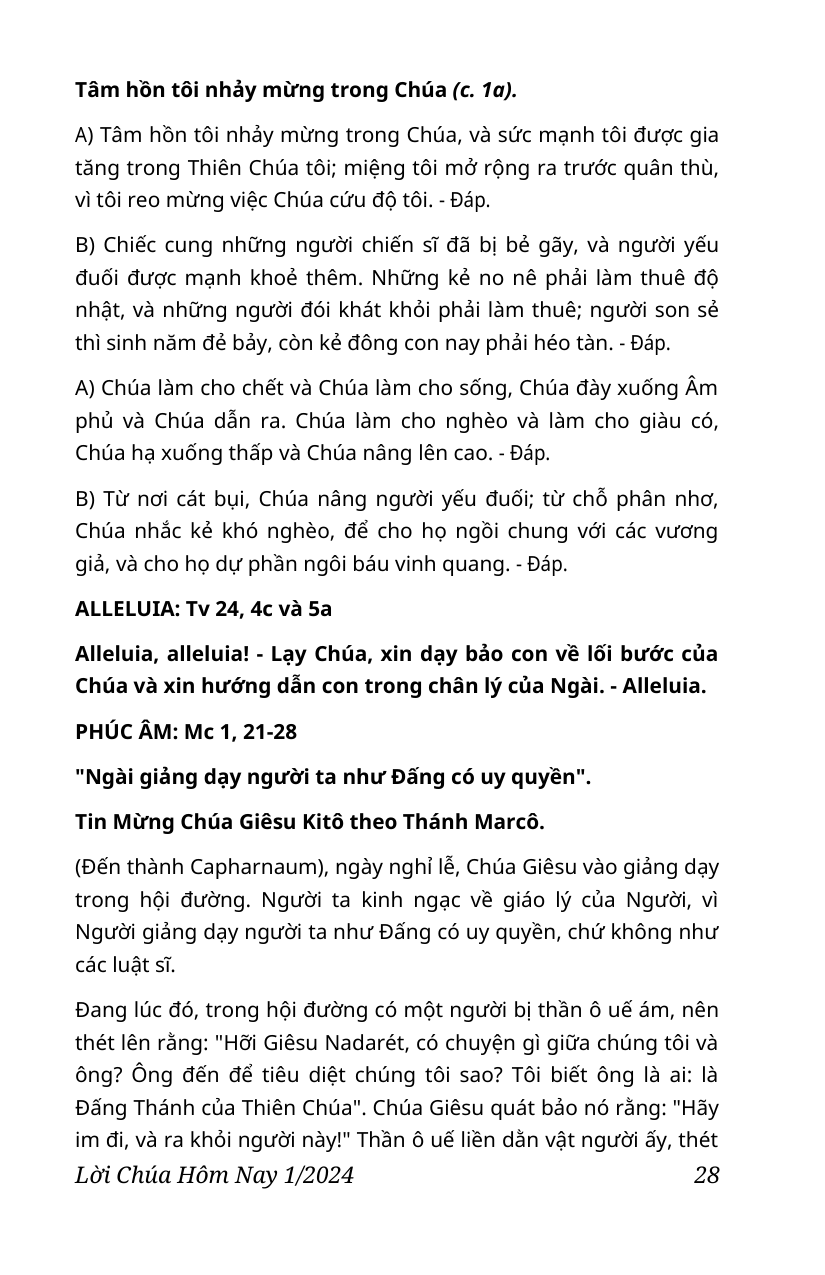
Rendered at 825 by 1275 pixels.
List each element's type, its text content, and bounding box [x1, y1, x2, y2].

text B) Chiếc cung những người chiến sĩ đã bị bẻ gãy, và người yếu đuối được mạnh khoẻ thêm. Những kẻ no nê phải làm thuê độ nhật, và những người đói khát khỏi phải làm thuê; người son sẻ thì sinh năm đẻ bảy, còn kẻ đông con nay phải héo tàn. - Đáp. [75, 230, 720, 357]
text ALLELUIA: Tv 24, 4c và 5a [75, 594, 720, 622]
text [75, 995, 720, 1154]
text PHÚC ÂM: Mc 1, 21-28 [75, 717, 720, 745]
text B) Từ nơi cát bụi, Chúa nâng người yếu đuối; từ chỗ phân nhơ, Chúa nhắc kẻ khó nghèo, để cho họ ngồi chung với các vương giả, và cho họ dự phần ngôi báu vinh quang. - Đáp. [75, 484, 720, 577]
text A) Chúa làm cho chết và Chúa làm cho sống, Chúa đày xuống Âm phủ và Chúa dẫn ra. Chúa làm cho nghèo và làm cho giàu có, Chúa hạ xuống thấp và Chúa nâng lên cao. - Đáp. [75, 373, 720, 467]
text (Đến thành Capharnaum), ngày nghỉ lễ, Chúa Giêsu vào giảng dạy trong hội đường. Người ta kinh ngạc về giáo lý của Người, vì Người giảng dạy người ta như Đấng có uy quyền, chứ không như các luật sĩ. [75, 852, 720, 978]
text Tin Mừng Chúa Giêsu Kitô theo Thánh Marcô. [75, 807, 720, 835]
text Tâm hồn tôi nhảy mừng trong Chúa (c. 1a). [75, 75, 720, 103]
text "Ngài giảng dạy người ta như Đấng có uy quyền". [75, 762, 720, 790]
text Alleluia, alleluia! - Lạy Chúa, xin dạy bảo con về lối bước của Chúa và xin hướng dẫn con trong chân lý của Ngài. - Alleluia. [75, 639, 720, 700]
text A) Tâm hồn tôi nhảy mừng trong Chúa, và sức mạnh tôi được gia tăng trong Thiên Chúa tôi; miệng tôi mở rộng ra trước quân thù, vì tôi reo mừng việc Chúa cứu độ tôi. - Đáp. [75, 120, 720, 214]
